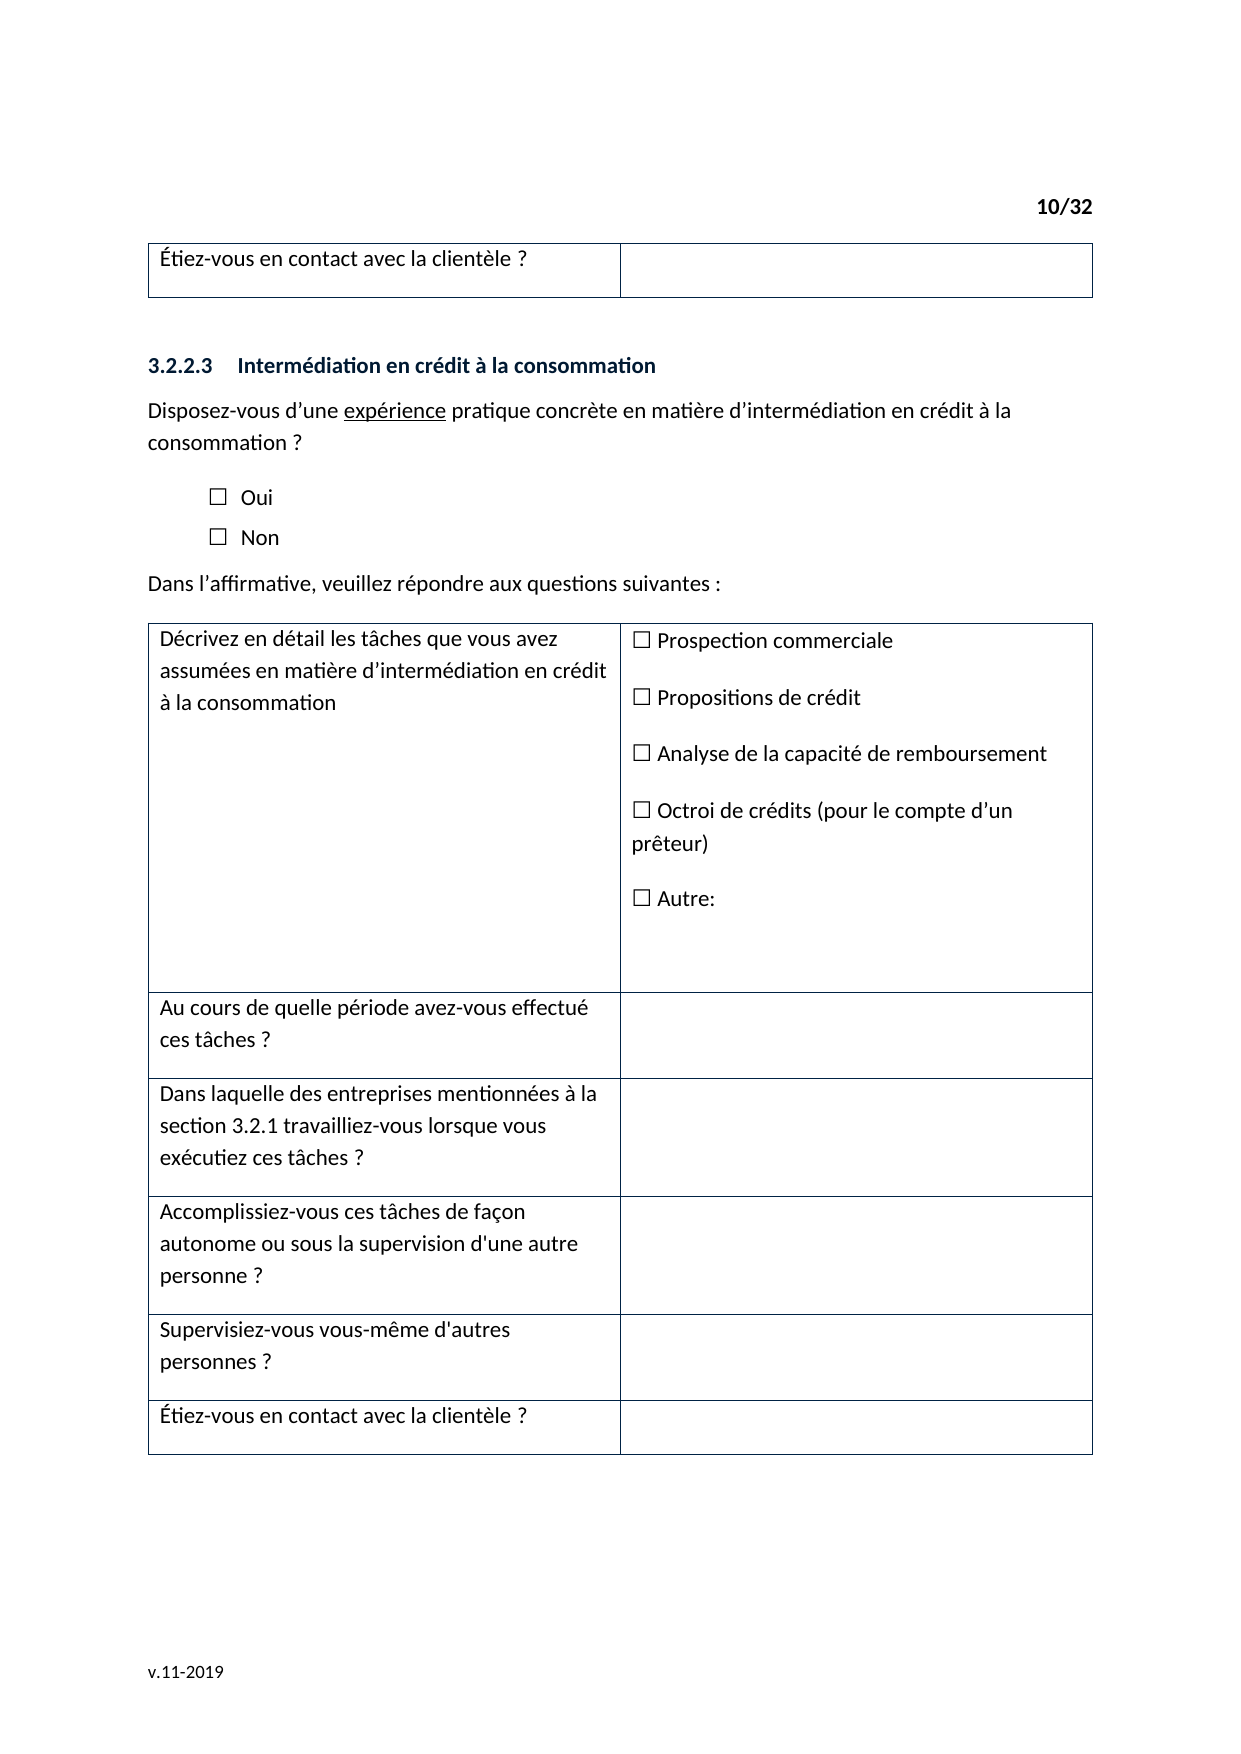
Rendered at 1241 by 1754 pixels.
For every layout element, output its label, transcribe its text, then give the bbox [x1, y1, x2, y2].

table_cell Au cours de quelle période avez-vous effectué ces tâches ? [149, 993, 620, 1078]
table_cell [621, 993, 1092, 1078]
table_cell [621, 1401, 1092, 1454]
text Dans l’affirmative, veuillez répondre aux questions suivantes : [148, 569, 1092, 598]
text Non [208, 521, 1092, 552]
table_cell [621, 244, 1092, 297]
table_header Prospection commerciale Propositions de crédit Analyse de la capacité de remboursement Octroi de crédits (pour le compte d’un prêteur) Autre: [621, 624, 1092, 992]
table_cell Dans laquelle des entreprises mentionnées à la section 3.2.1 travailliez-vous lorsque vous exécutiez ces tâches ? [149, 1079, 620, 1196]
table_cell Étiez-vous en contact avec la clientèle ? [149, 244, 620, 297]
table_header Décrivez en détail les tâches que vous avez assumées en matière d’intermédiation en crédit à la consommation [149, 624, 620, 992]
text Oui [208, 481, 1092, 512]
table_cell [621, 1079, 1092, 1196]
table_cell Accomplissiez-vous ces tâches de façon autonome ou sous la supervision d'une autre personne ? [149, 1197, 620, 1314]
table_cell [621, 1197, 1092, 1314]
text Disposez-vous d’une expérience pratique concrète en matière d’intermédiation en crédit à la consommation ? [148, 396, 1092, 456]
subtitle Intermédiation en crédit à la consommation [148, 351, 1092, 379]
table_cell Étiez-vous en contact avec la clientèle ? [149, 1401, 620, 1454]
table_cell [621, 1315, 1092, 1400]
table_cell Supervisiez-vous vous-même d'autres personnes ? [149, 1315, 620, 1400]
